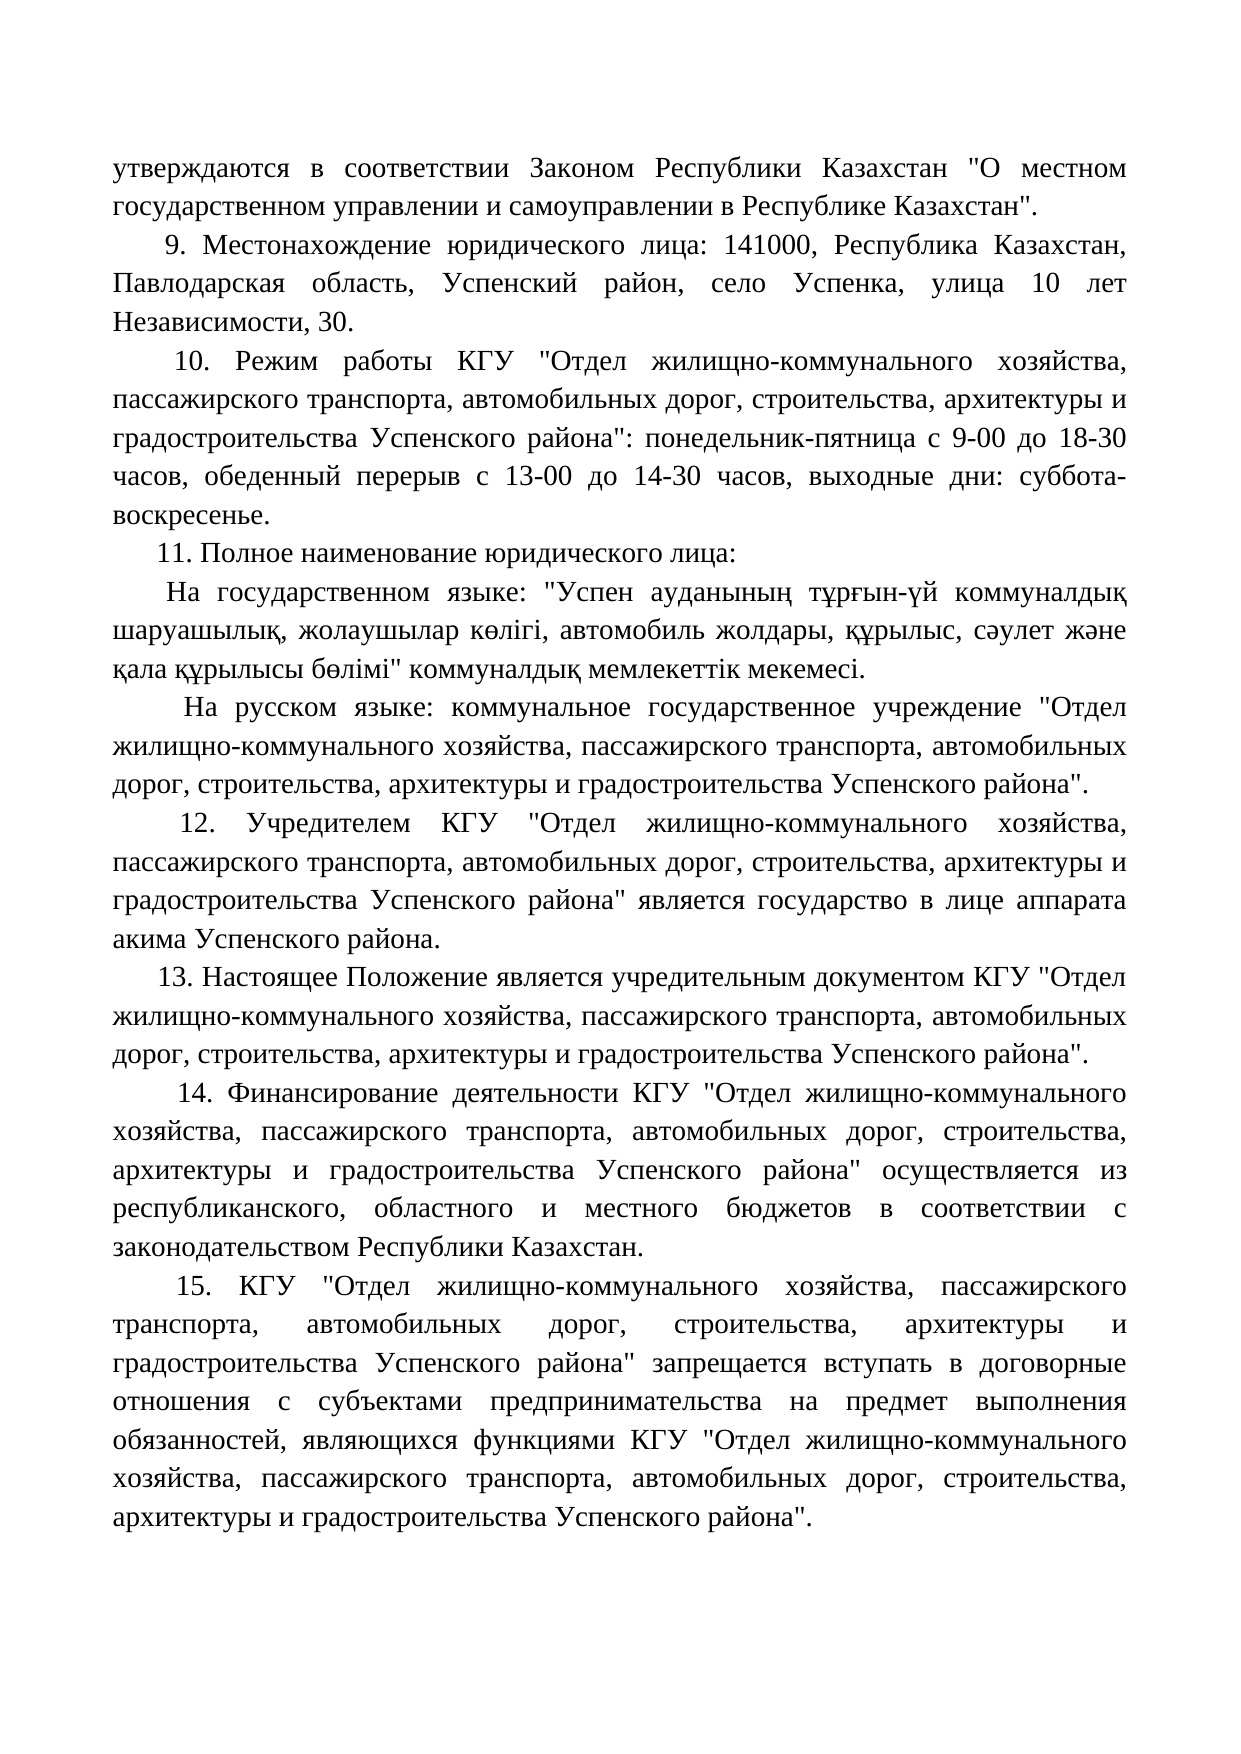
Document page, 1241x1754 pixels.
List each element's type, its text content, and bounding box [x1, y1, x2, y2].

text 10. Режим работы КГУ "Отдел жилищно-коммунального хозяйства, пассажирского транспорта, автомобильных дорог, строительства, архитектуры и градостроительства Успенского района": понедельник-пятница с 9-00 до 18-30 часов, обеденный перерыв с 13-00 до 14-30 часов, выходные дни: суббота-воскресенье. [112, 343, 1128, 530]
text 9. Местонахождение юридического лица: 141000, Республика Казахстан, Павлодарская область, Успенский район, село Успенка, улица 10 лет Независимости, 30. [112, 227, 1128, 338]
text На государственном языке: "Успен ауданының тұрғын-үй коммуналдық шаруашылық, жолаушылар көлігі, автомобиль жолдары, құрылыс, сәулет және қала құрылысы бөлімі" коммуналдық мемлекеттік мекемесі. [112, 574, 1128, 684]
text 11. Полное наименование юридического лица: [112, 535, 1128, 569]
text 14. Финансирование деятельности КГУ "Отдел жилищно-коммунального хозяйства, пассажирского транспорта, автомобильных дорог, строительства, архитектуры и градостроительства Успенского района" осуществляется из республиканского, областного и местного бюджетов в соответствии с законодательством Республики Казахстан. [112, 1075, 1128, 1263]
text 12. Учредителем КГУ "Отдел жилищно-коммунального хозяйства, пассажирского транспорта, автомобильных дорог, строительства, архитектуры и градостроительства Успенского района" является государство в лице аппарата акима Успенского района. [112, 805, 1128, 954]
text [112, 150, 1128, 222]
text 13. Настоящее Положение является учредительным документом КГУ "Отдел жилищно-коммунального хозяйства, пассажирского транспорта, автомобильных дорог, строительства, архитектуры и градостроительства Успенского района". [112, 959, 1128, 1070]
text 15. КГУ "Отдел жилищно-коммунального хозяйства, пассажирского транспорта, автомобильных дорог, строительства, архитектуры и градостроительства Успенского района" запрещается вступать в договорные отношения с субъектами предпринимательства на предмет выполнения обязанностей, являющихся функциями КГУ "Отдел жилищно-коммунального хозяйства, пассажирского транспорта, автомобильных дорог, строительства, архитектуры и градостроительства Успенского района". [112, 1268, 1128, 1532]
text На русском языке: коммунальное государственное учреждение "Отдел жилищно-коммунального хозяйства, пассажирского транспорта, автомобильных дорог, строительства, архитектуры и градостроительства Успенского района". [112, 689, 1128, 800]
